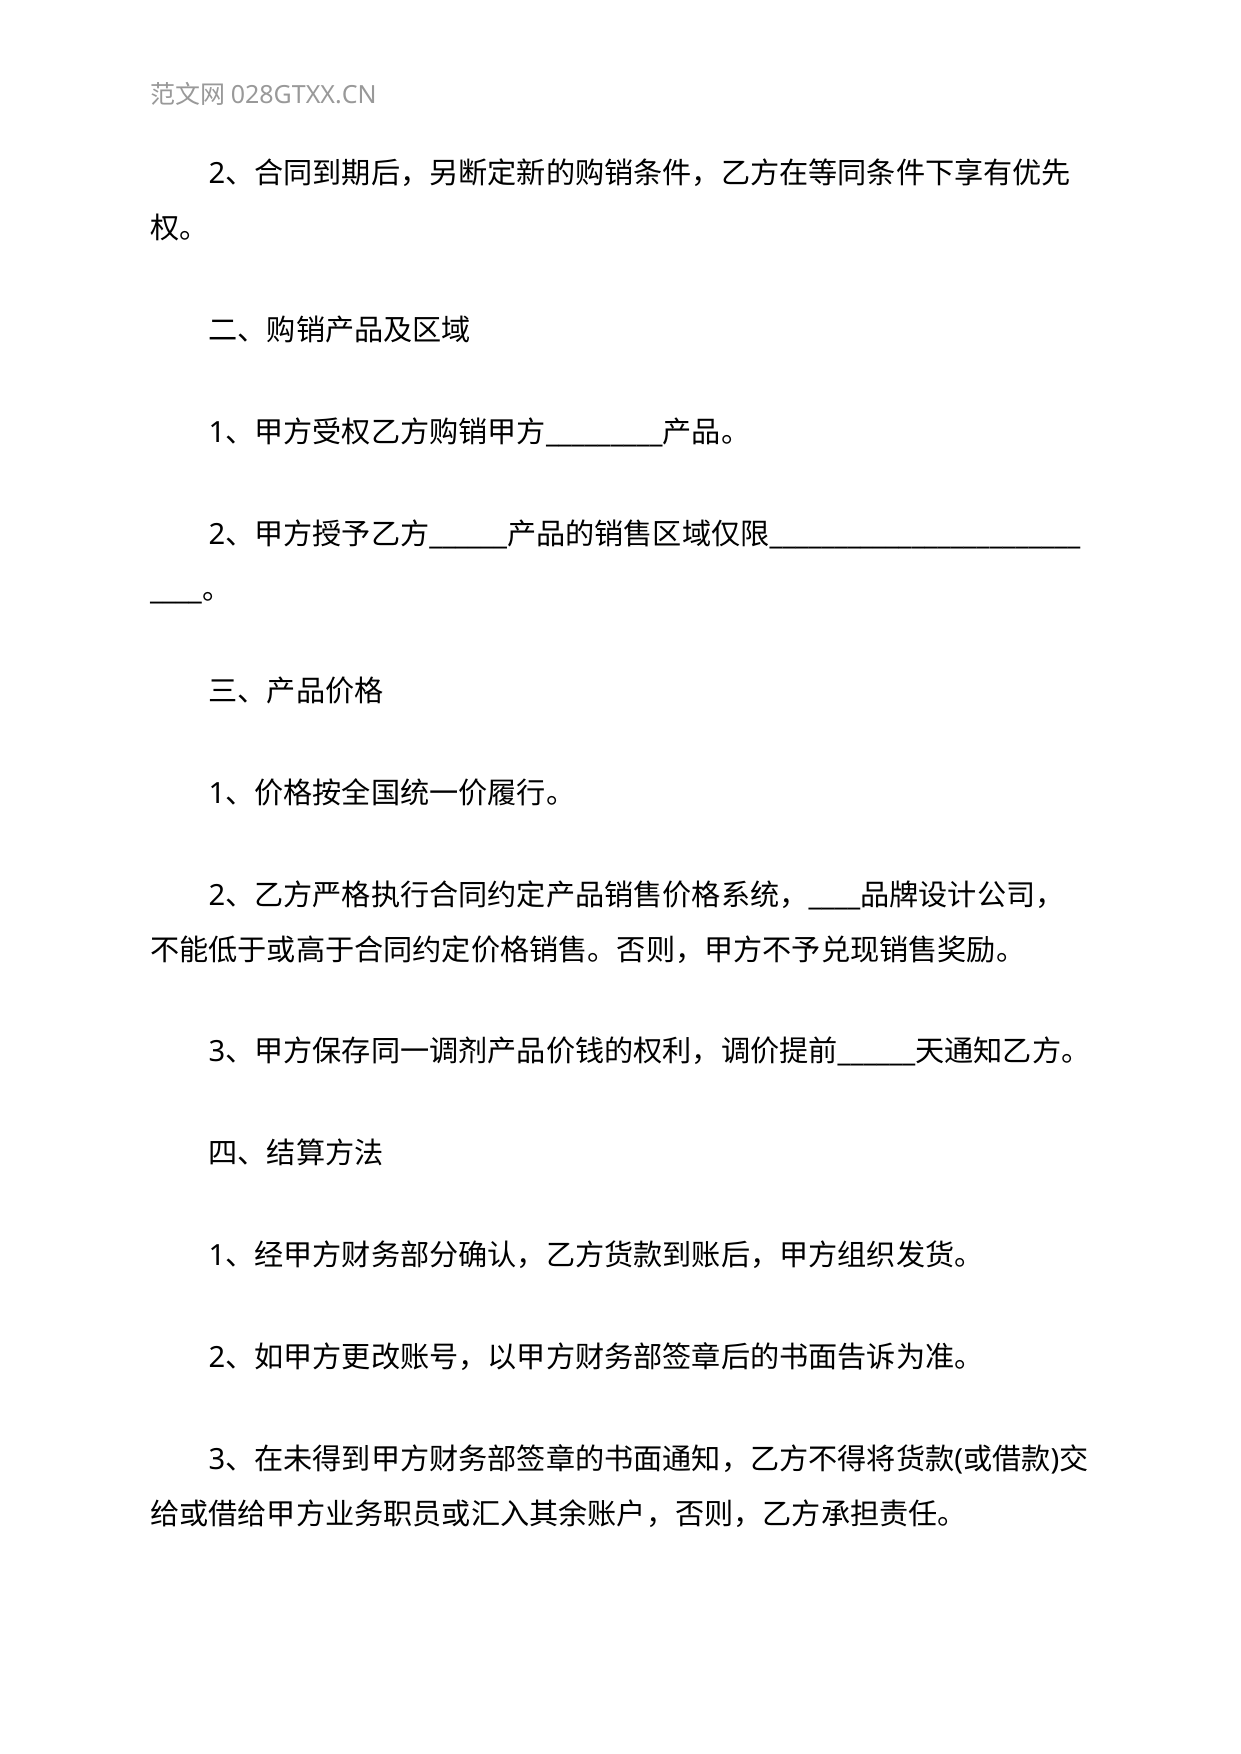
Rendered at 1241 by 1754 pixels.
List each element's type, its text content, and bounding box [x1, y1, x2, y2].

text 1、经甲方财务部分确认，乙方货款到账后，甲方组织发货。 [150, 1232, 1090, 1274]
text 四、结算方法 [150, 1130, 1090, 1172]
text 3、甲方保存同一调剂产品价钱的权利，调价提前______天通知乙方。 [150, 1028, 1090, 1070]
text 1、价格按全国统一价履行。 [150, 769, 1090, 812]
text 2、如甲方更改账号，以甲方财务部签章后的书面告诉为准。 [150, 1334, 1090, 1376]
text 2、合同到期后，另断定新的购销条件，乙方在等同条件下享有优先权。 [150, 150, 1090, 247]
text 3、在未得到甲方财务部签章的书面通知，乙方不得将货款(或借款)交给或借给甲方业务职员或汇入其余账户，否则，乙方承担责任。 [150, 1436, 1090, 1533]
text 2、乙方严格执行合同约定产品销售价格系统，____品牌设计公司，不能低于或高于合同约定价格销售。否则，甲方不予兑现销售奖励。 [150, 871, 1090, 968]
text 2、甲方授予乙方______产品的销售区域仅限____________________________。 [150, 511, 1090, 608]
text 1、甲方受权乙方购销甲方_________产品。 [150, 408, 1090, 451]
text 二、购销产品及区域 [150, 307, 1090, 349]
text 三、产品价格 [150, 667, 1090, 710]
